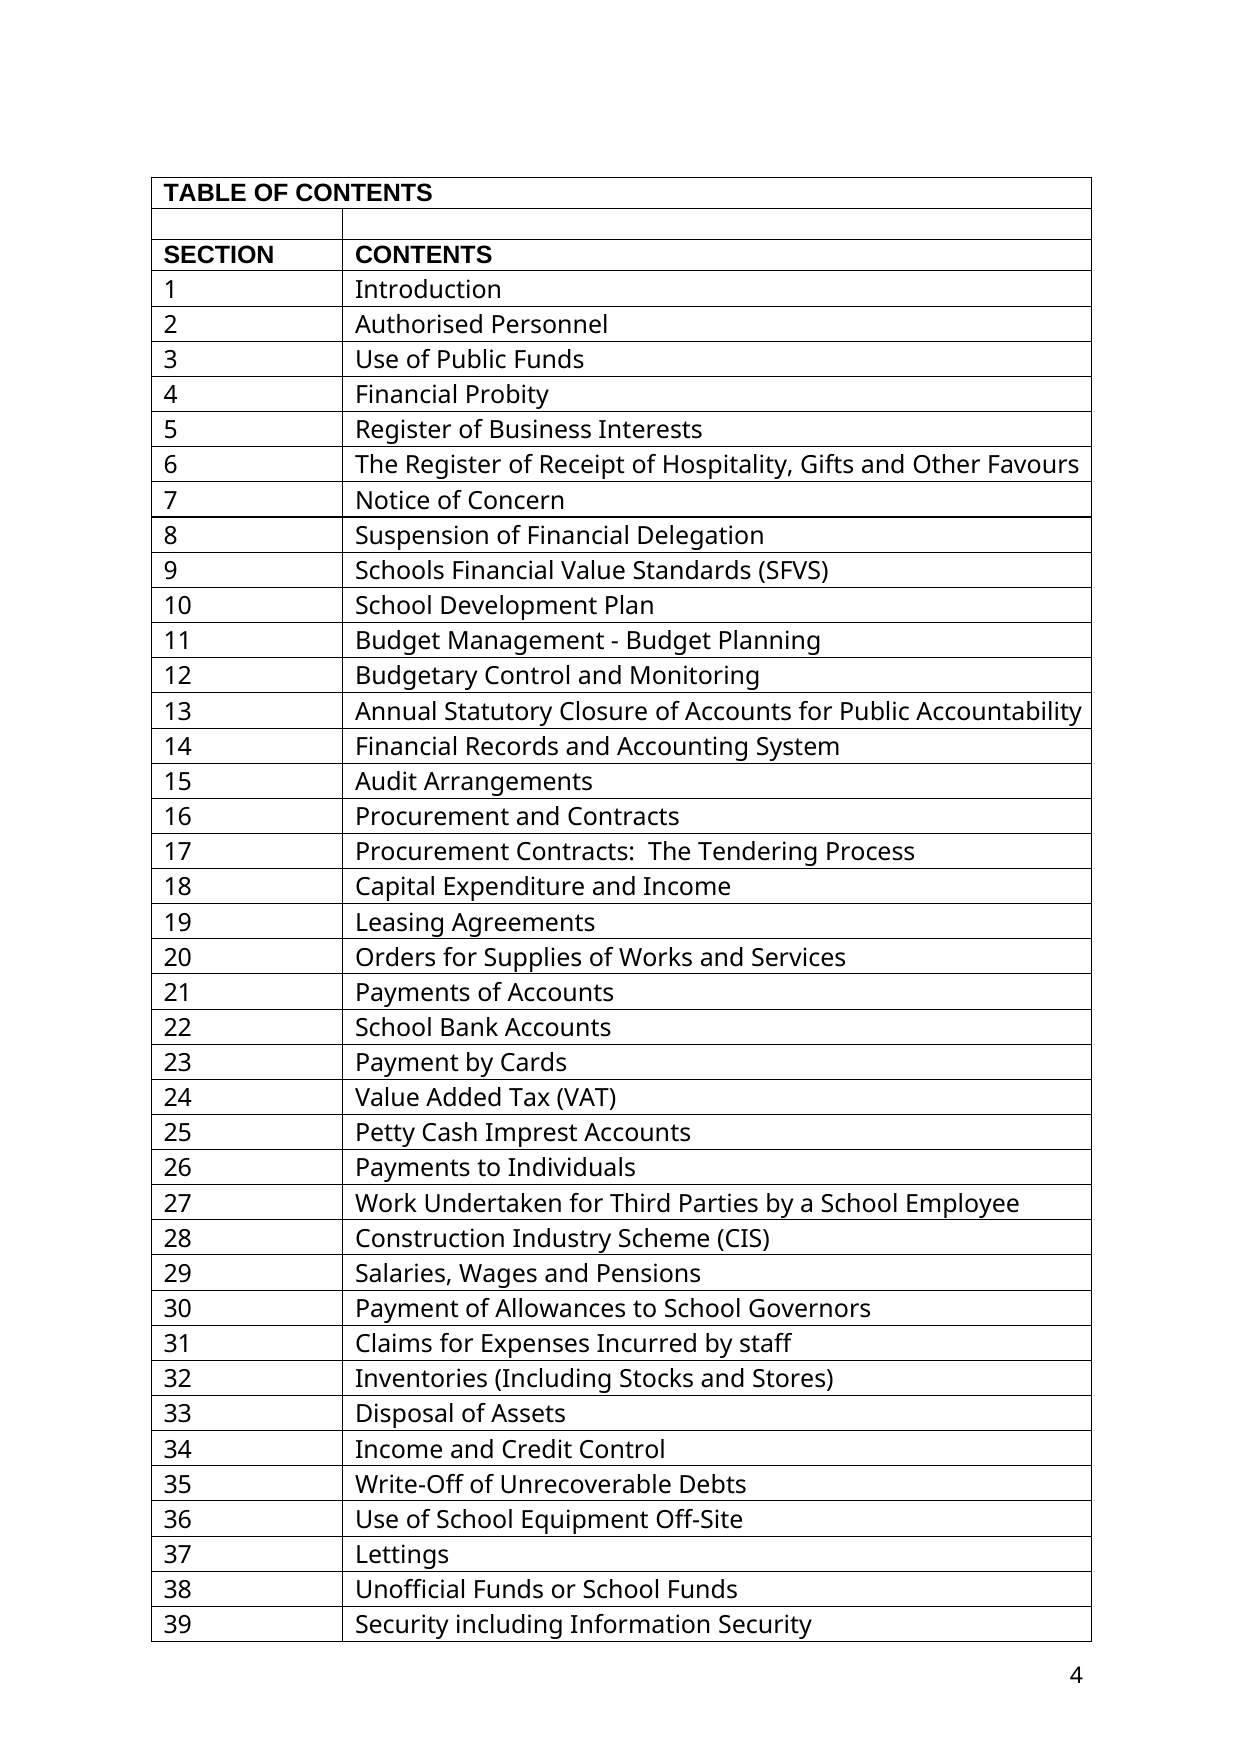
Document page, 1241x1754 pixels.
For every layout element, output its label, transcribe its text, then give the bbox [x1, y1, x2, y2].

table_cell Notice of Concern [343, 482, 1091, 516]
table_cell Budget Management - Budget Planning [343, 623, 1091, 657]
table_cell Unofficial Funds or School Funds [343, 1572, 1091, 1606]
table_cell Value Added Tax (VAT) [343, 1080, 1091, 1114]
table_cell Use of School Equipment Off-Site [343, 1501, 1091, 1536]
table_cell 1 [152, 271, 342, 306]
table_cell 16 [152, 799, 342, 833]
table_cell 33 [152, 1396, 342, 1430]
table_cell Payments of Accounts [343, 974, 1091, 1008]
table_cell Annual Statutory Closure of Accounts for Public Accountability [343, 693, 1091, 727]
table_cell 5 [152, 412, 342, 446]
table_cell Payment of Allowances to School Governors [343, 1291, 1091, 1324]
table_cell 30 [152, 1291, 342, 1324]
table_cell [152, 209, 342, 239]
table_cell 35 [152, 1466, 342, 1500]
table_header TABLE OF CONTENTS [152, 178, 1091, 208]
table_cell Capital Expenditure and Income [343, 869, 1091, 903]
table_cell Budgetary Control and Monitoring [343, 658, 1091, 692]
table_cell 31 [152, 1326, 342, 1360]
table_cell The Register of Receipt of Hospitality, Gifts and Other Favours [343, 447, 1091, 481]
table_cell 9 [152, 553, 342, 587]
table_cell 26 [152, 1150, 342, 1184]
table_cell Lettings [343, 1537, 1091, 1571]
table_cell Inventories (Including Stocks and Stores) [343, 1361, 1091, 1395]
table_cell Petty Cash Imprest Accounts [343, 1115, 1091, 1149]
table_cell 2 [152, 307, 342, 341]
table_cell Procurement and Contracts [343, 799, 1091, 833]
table_cell 3 [152, 342, 342, 376]
table_cell Use of Public Funds [343, 342, 1091, 376]
table_cell Security including Information Security [343, 1607, 1091, 1641]
table_cell Financial Probity [343, 377, 1091, 411]
table_cell Introduction [343, 271, 1091, 306]
table_cell 23 [152, 1045, 342, 1079]
table_cell 12 [152, 658, 342, 692]
table_cell Orders for Supplies of Works and Services [343, 939, 1091, 973]
table_cell 38 [152, 1572, 342, 1606]
table_cell Payment by Cards [343, 1045, 1091, 1079]
table_cell 21 [152, 974, 342, 1008]
table_cell 19 [152, 904, 342, 938]
table_cell Work Undertaken for Third Parties by a School Employee [343, 1185, 1091, 1219]
table_cell 29 [152, 1255, 342, 1289]
table_cell 34 [152, 1431, 342, 1465]
table_cell [343, 209, 1091, 239]
table_cell 14 [152, 729, 342, 762]
table_cell 24 [152, 1080, 342, 1114]
table_cell 11 [152, 623, 342, 657]
table_cell 4 [152, 377, 342, 411]
table_cell 36 [152, 1501, 342, 1536]
table_cell Financial Records and Accounting System [343, 729, 1091, 762]
table_cell 17 [152, 834, 342, 868]
table_cell Leasing Agreements [343, 904, 1091, 938]
table_cell Write-Off of Unrecoverable Debts [343, 1466, 1091, 1500]
table_cell 25 [152, 1115, 342, 1149]
table_cell Claims for Expenses Incurred by staff [343, 1326, 1091, 1360]
table_cell 37 [152, 1537, 342, 1571]
table_cell School Development Plan [343, 588, 1091, 622]
table_cell 18 [152, 869, 342, 903]
table_cell Disposal of Assets [343, 1396, 1091, 1430]
table_cell 20 [152, 939, 342, 973]
table_cell Audit Arrangements [343, 764, 1091, 798]
table_cell 10 [152, 588, 342, 622]
table_cell Income and Credit Control [343, 1431, 1091, 1465]
table_cell Salaries, Wages and Pensions [343, 1255, 1091, 1289]
table_cell 27 [152, 1185, 342, 1219]
table_cell Schools Financial Value Standards (SFVS) [343, 553, 1091, 587]
table_cell 8 [152, 518, 342, 552]
table_cell 6 [152, 447, 342, 481]
table_cell Register of Business Interests [343, 412, 1091, 446]
table_cell School Bank Accounts [343, 1010, 1091, 1043]
table_cell 13 [152, 693, 342, 727]
table_cell 28 [152, 1220, 342, 1254]
table_cell CONTENTS [343, 240, 1091, 270]
table_cell 32 [152, 1361, 342, 1395]
table_cell Authorised Personnel [343, 307, 1091, 341]
table_cell SECTION [152, 240, 342, 270]
table_cell Construction Industry Scheme (CIS) [343, 1220, 1091, 1254]
table_cell 22 [152, 1010, 342, 1043]
table_cell Payments to Individuals [343, 1150, 1091, 1184]
table_cell 15 [152, 764, 342, 798]
table_cell 39 [152, 1607, 342, 1641]
table_cell Suspension of Financial Delegation [343, 518, 1091, 552]
table_cell 7 [152, 482, 342, 516]
table_cell Procurement Contracts: The Tendering Process [343, 834, 1091, 868]
